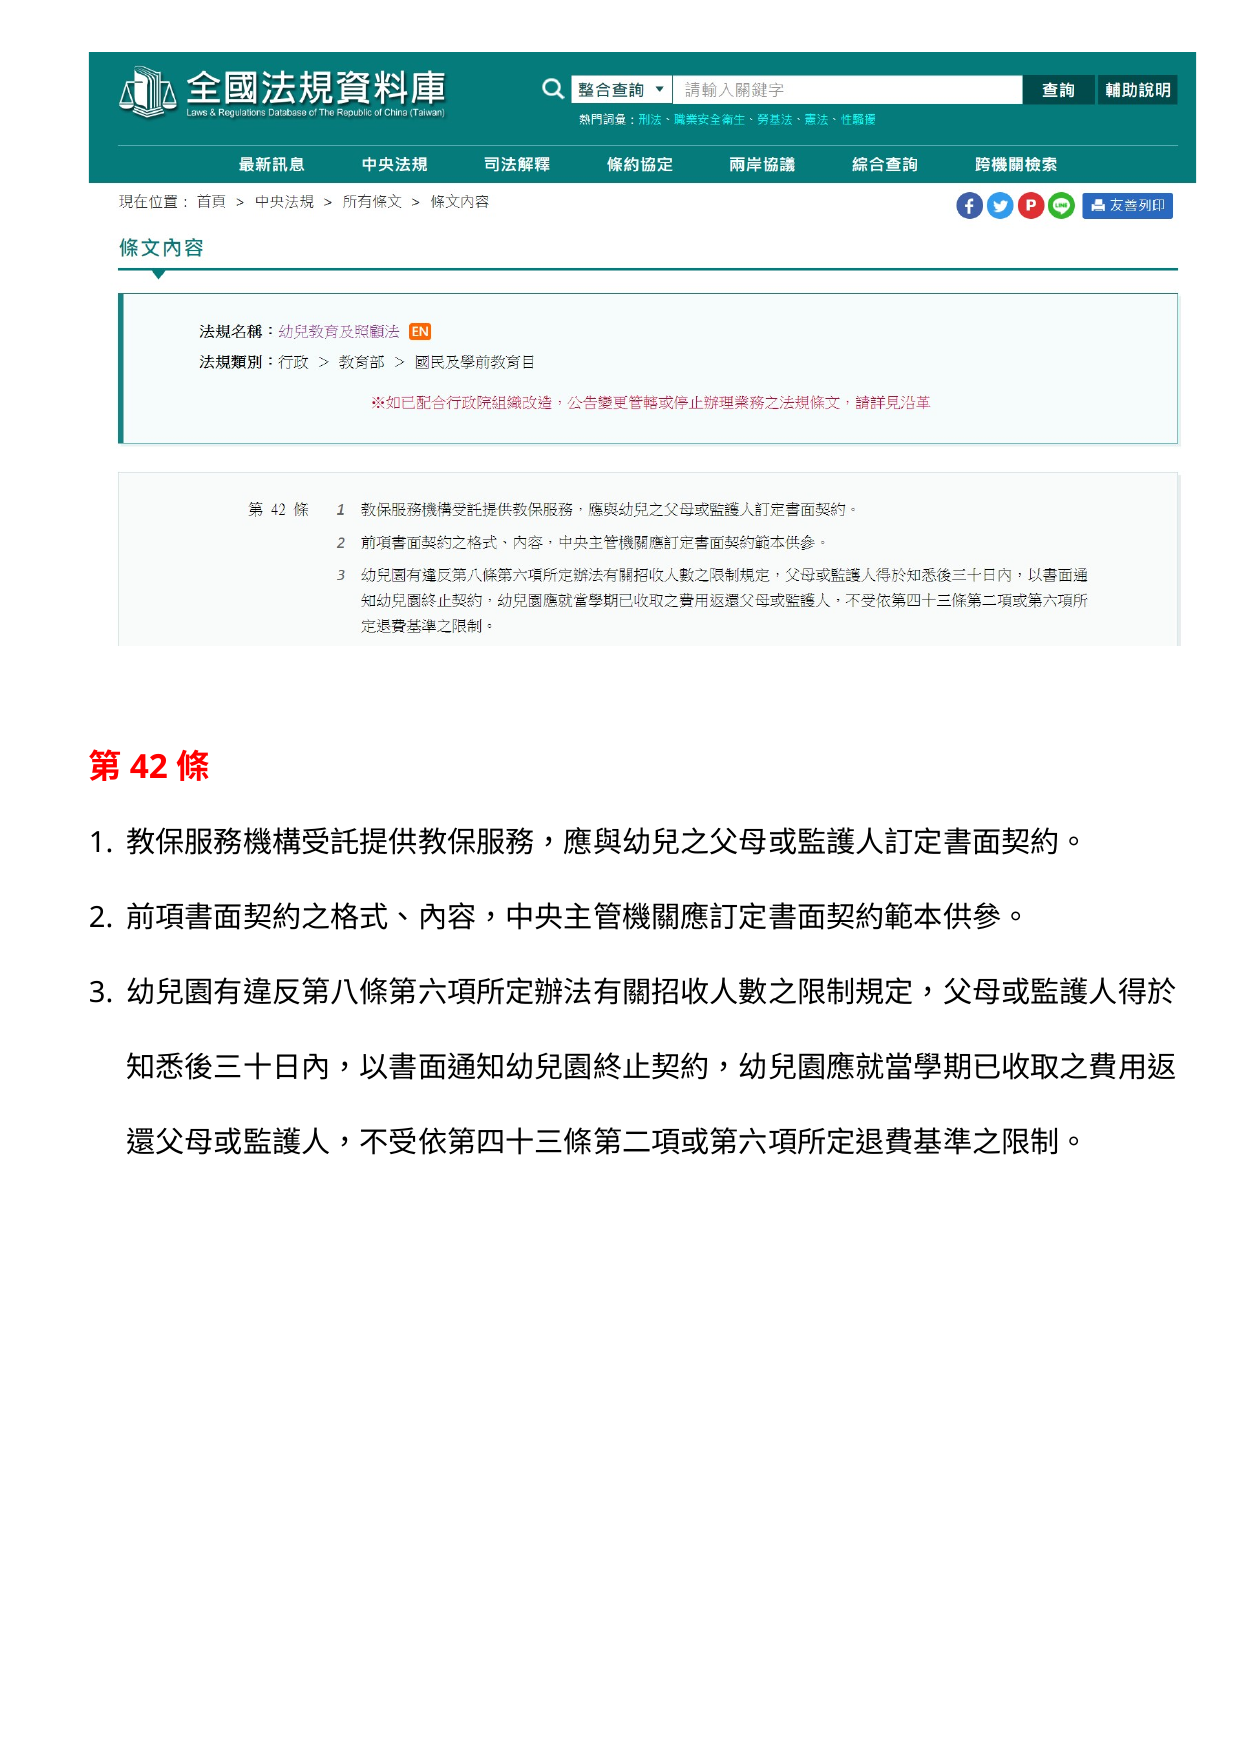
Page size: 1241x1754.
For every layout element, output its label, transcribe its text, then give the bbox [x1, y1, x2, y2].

list 前項書面契約之格式、內容，中央主管機關應訂定書面契約範本供參。 [89, 877, 1196, 952]
picture [88, 52, 1197, 646]
list 教保服務機構受託提供教保服務，應與幼兒之父母或監護人訂定書面契約。 [89, 802, 1196, 877]
text 第 42 條 [89, 727, 1196, 802]
list 幼兒園有違反第八條第六項所定辦法有關招收人數之限制規定，父母或監護人得於知悉後三十日內，以書面通知幼兒園終止契約，幼兒園應就當學期已收取之費用返還父母或監護人，不受依第四十三條第二項或第六項所定退費基準之限制。 [89, 952, 1196, 1177]
